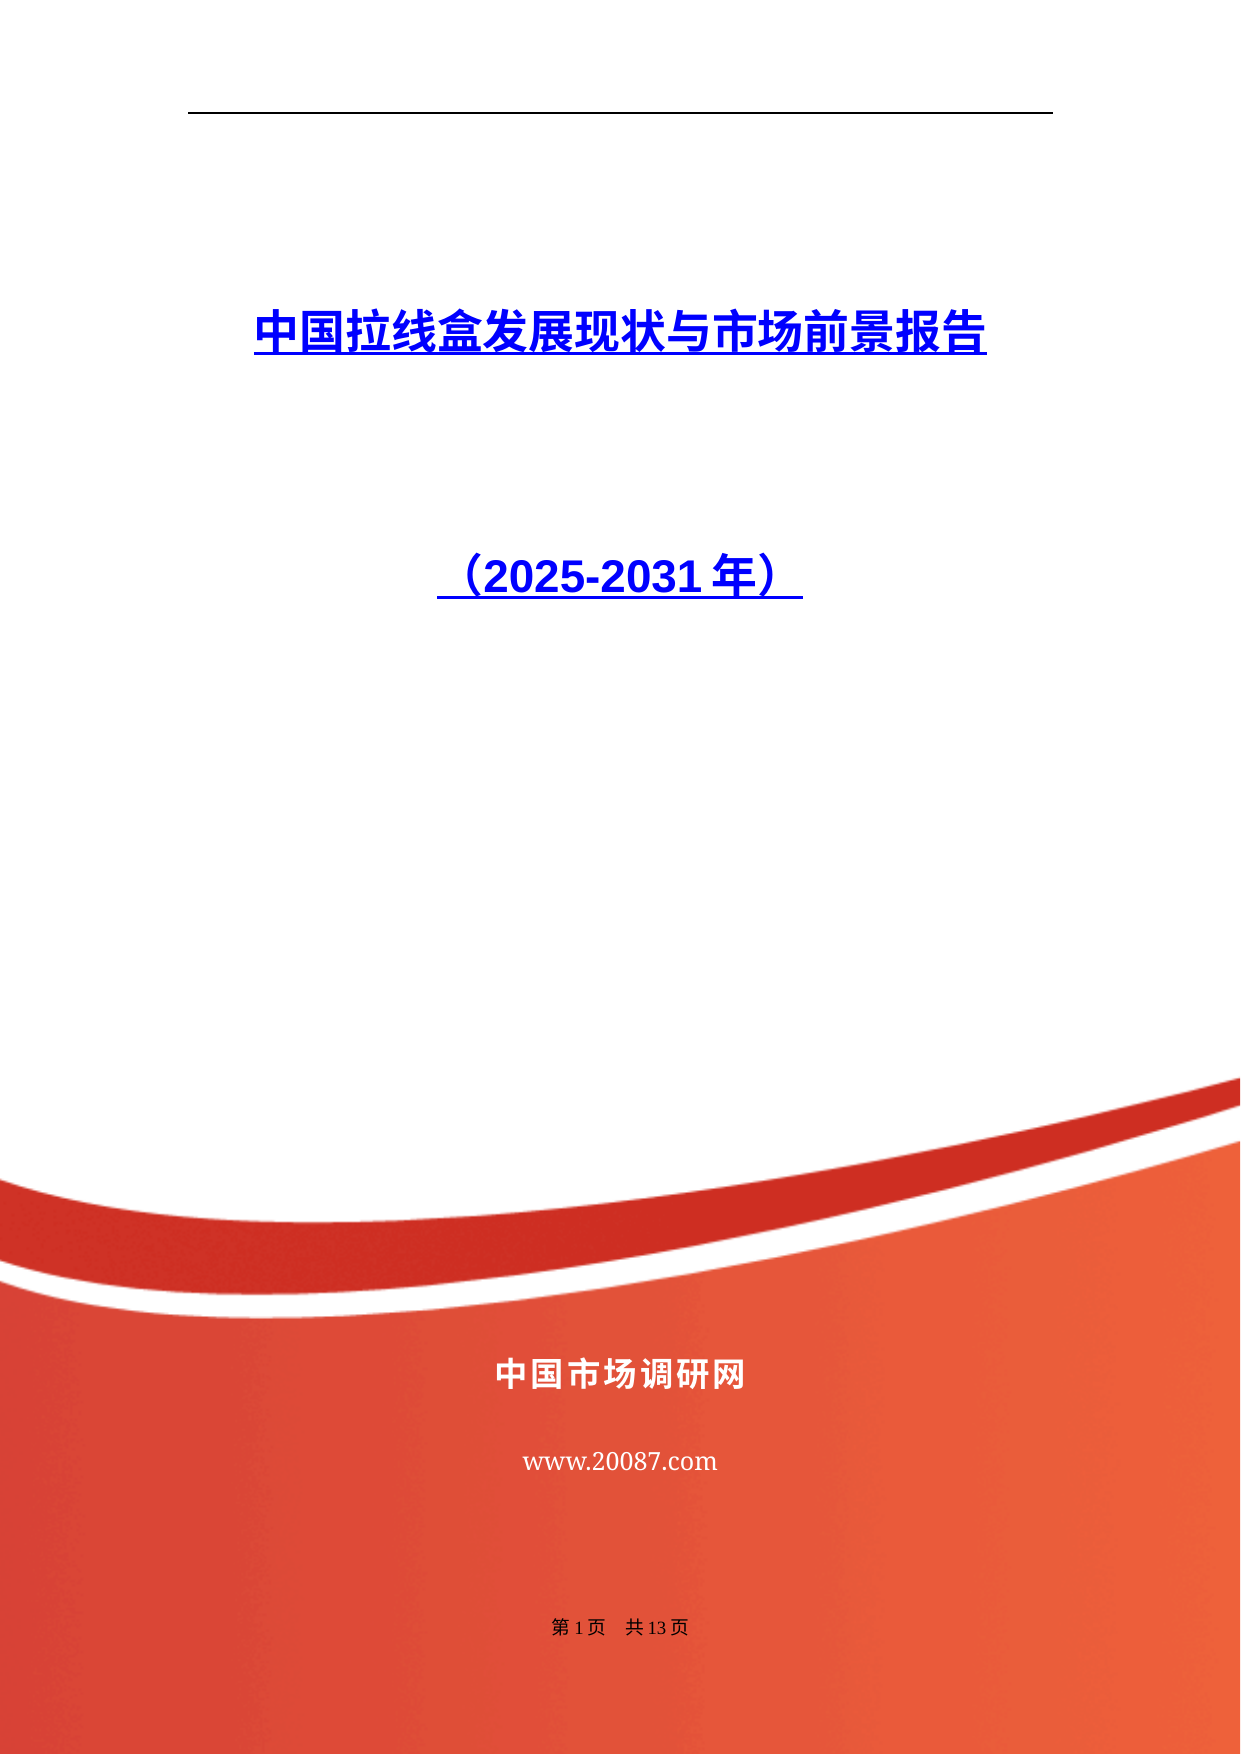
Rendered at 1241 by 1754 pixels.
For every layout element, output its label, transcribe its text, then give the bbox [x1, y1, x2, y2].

table_header 中国拉线盒发展现状与市场前景报告（2025-2031年） [188, 207, 1053, 773]
subtitle 中国市场调研网 [187, 1339, 1053, 1404]
picture [0, 1006, 1241, 1754]
text www.20087.com [187, 1428, 1053, 1493]
